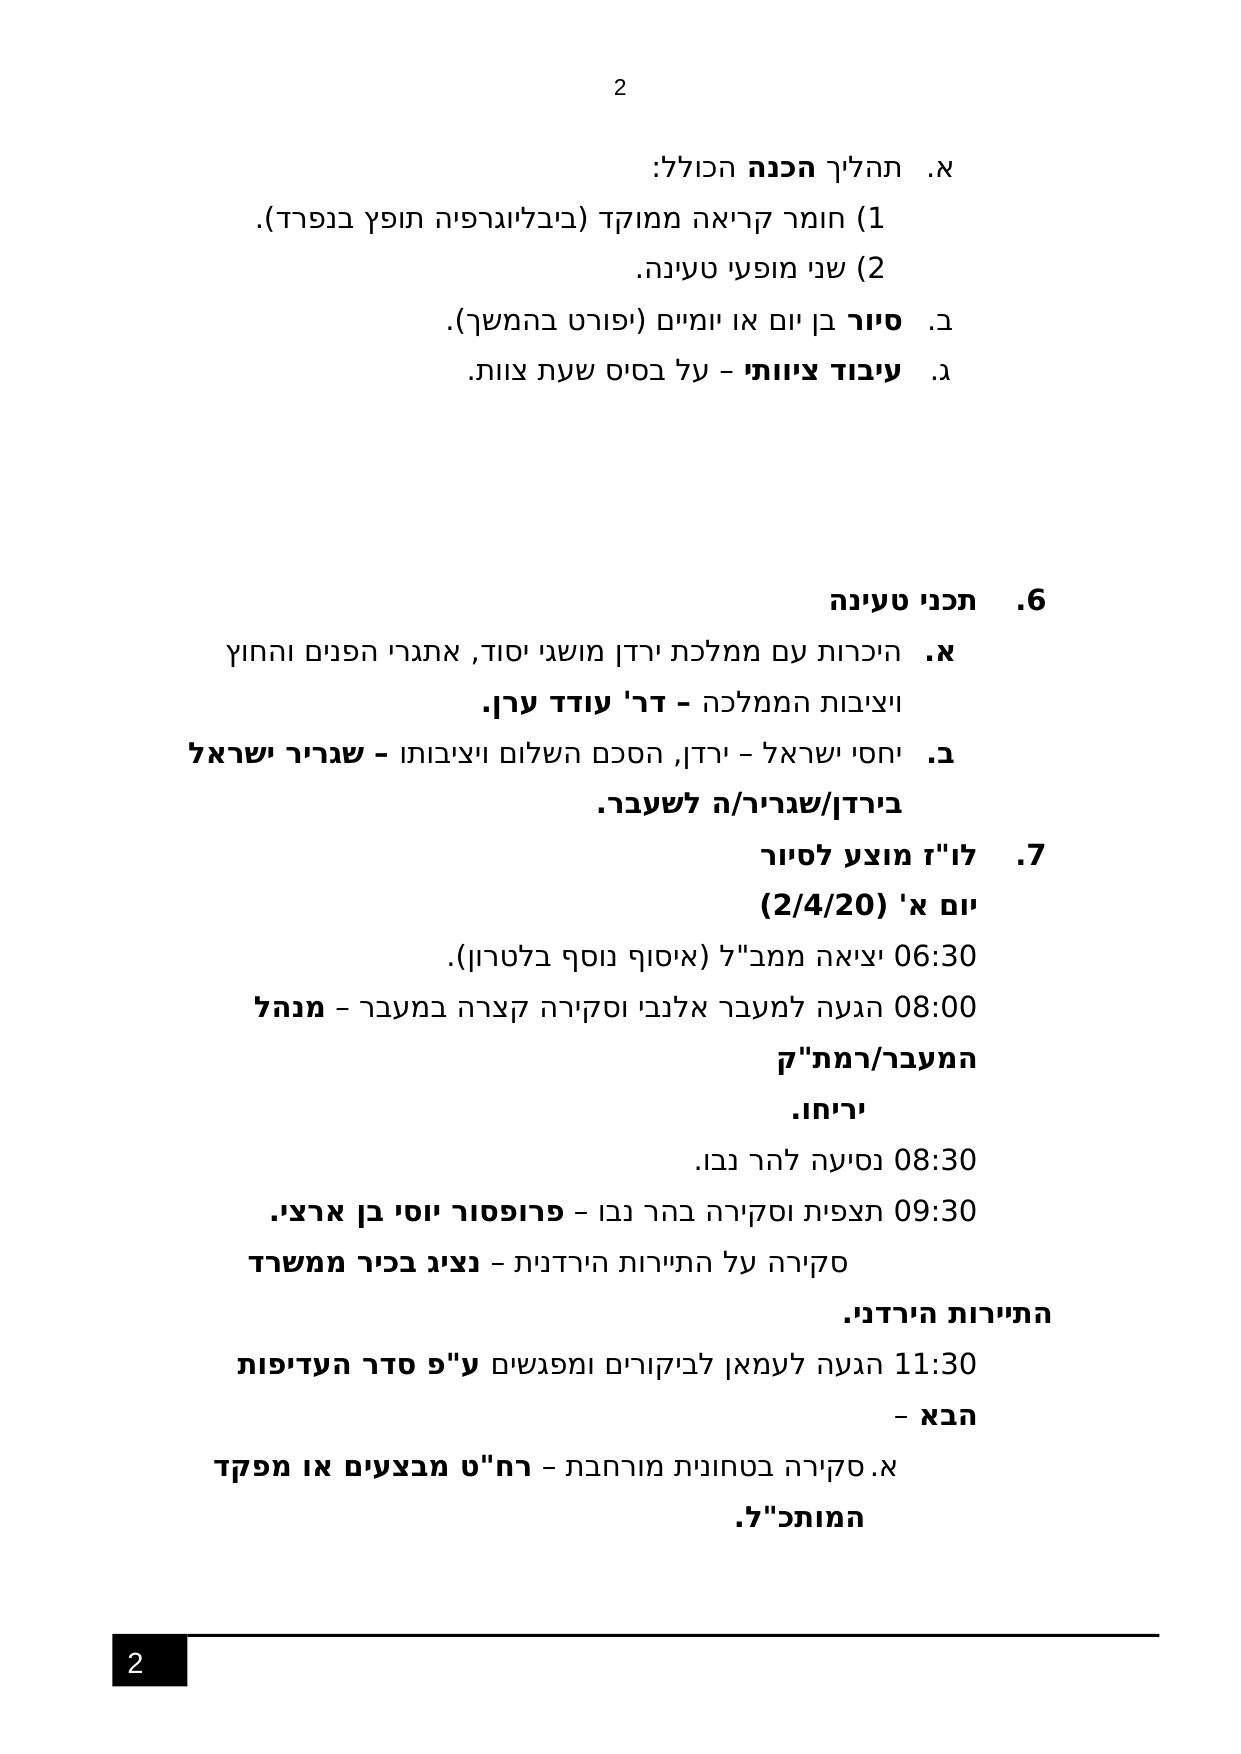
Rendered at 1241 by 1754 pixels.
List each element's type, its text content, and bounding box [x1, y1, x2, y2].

list סיור בן יום או יומיים (יפורט בהמשך). [187, 303, 940, 337]
list עיבוד ציוותי – על בסיס שעת צוות. [187, 354, 940, 388]
list תהליך הכנה הכולל: [187, 150, 940, 184]
text סקירה על התיירות הירדנית – נציג בכיר ממשרד התיירות הירדני. [187, 1245, 1053, 1330]
list חומר קריאה ממוקד (ביבליוגרפיה תופץ בנפרד). [187, 201, 846, 235]
text 08:30 נסיעה להר נבו. [187, 1143, 978, 1177]
list לו"ז מוצע לסיור [187, 838, 1015, 872]
text 09:30 תצפית וסקירה בהר נבו – פרופסור יוסי בן ארצי. [187, 1194, 978, 1228]
list סקירה בטחונית מורחבת – רח"ט מבצעים או מפקד המותכ"ל. [187, 1449, 884, 1534]
list היכרות עם ממלכת ירדן מושגי יסוד, אתגרי הפנים והחוץ ויציבות הממלכה – דר' עודד ערן. [187, 634, 940, 719]
text 11:30 הגעה לעמאן לביקורים ומפגשים ע"פ סדר העדיפות הבא – [187, 1347, 978, 1432]
text 08:00 הגעה למעבר אלנבי וסקירה קצרה במעבר – מנהל המעבר/רמת"ק [187, 991, 978, 1076]
list שני מופעי טעינה. [187, 252, 846, 286]
text 06:30 יציאה ממב"ל (איסוף נוסף בלטרון). [187, 940, 978, 974]
list יום א' (2/4/20) [187, 889, 978, 923]
list יחסי ישראל – ירדן, הסכם השלום ויציבותו – שגריר ישראל בירדן/שגריר/ה לשעבר. [187, 736, 940, 821]
list תכני טעינה [187, 583, 1015, 617]
text יריחו. [187, 1092, 978, 1126]
